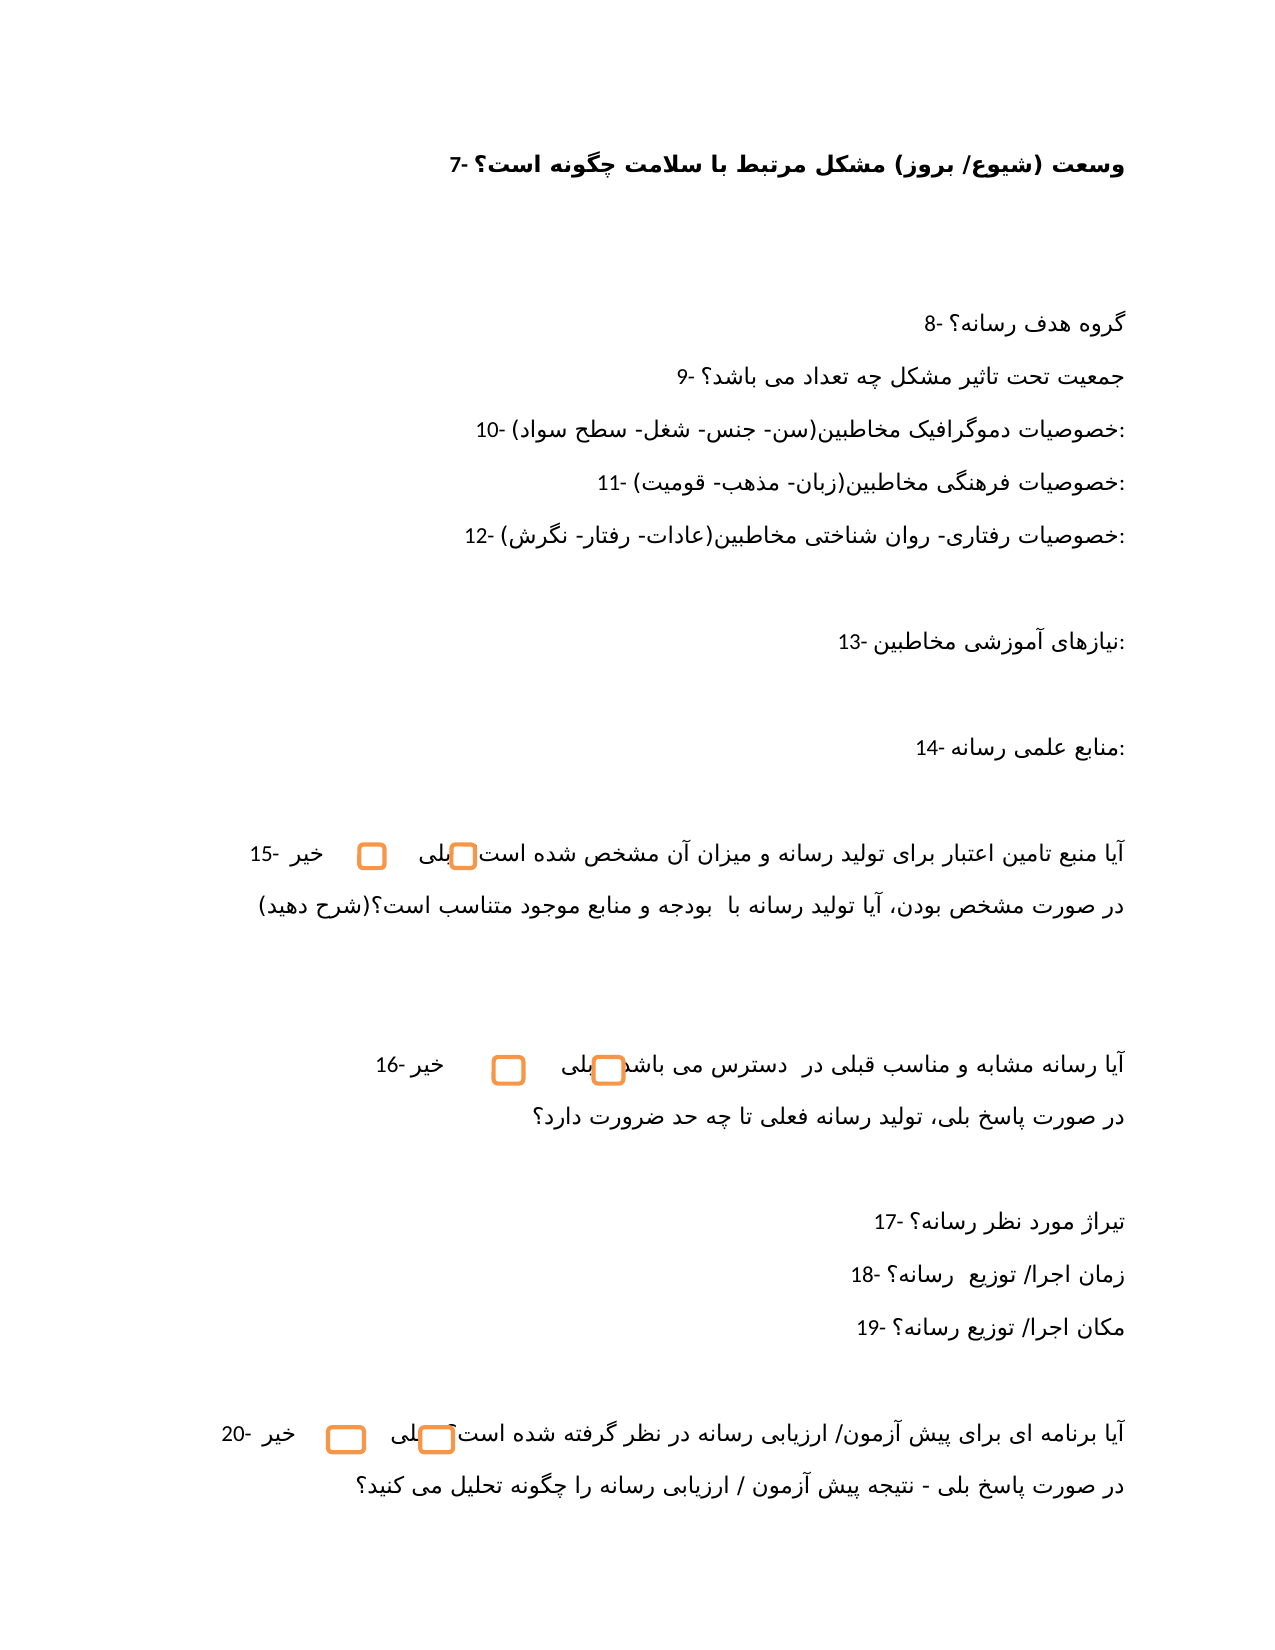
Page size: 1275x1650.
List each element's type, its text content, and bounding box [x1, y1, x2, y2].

text 20- آیا برنامه ای برای پیش آزمون/ ارزیابی رسانه در نظر گرفته شده است؟ بلی خیر [150, 1419, 1125, 1448]
text در صورت پاسخ بلی، تولید رسانه فعلی تا چه حد ضرورت دارد؟ [150, 1103, 1125, 1130]
text در صورت مشخص بودن، آیا تولید رسانه با بودجه و منابع موجود متناسب است؟(شرح دهید) [150, 892, 1125, 919]
text 18- زمان اجرا/ توزیع رسانه؟ [150, 1261, 1125, 1288]
text 14- منابع علمی رسانه: [150, 733, 1125, 761]
text 16- آیا رسانه مشابه و مناسب قبلی در دسترس می باشد؟ بلی خیر [150, 1050, 1125, 1078]
text 15- آیا منبع تامین اعتبار برای تولید رسانه و میزان آن مشخص شده است؟ بلی خیر [150, 839, 1125, 867]
text 7- وسعت (شیوع/ بروز) مشکل مرتبط با سلامت چگونه است؟ [150, 150, 1125, 178]
text 12- خصوصیات رفتاری- روان شناختی مخاطبین(عادات- رفتار- نگرش): [150, 521, 1125, 549]
text 9- جمعیت تحت تاثیر مشکل چه تعداد می باشد؟ [150, 362, 1125, 390]
text در صورت پاسخ بلی - نتیجه پیش آزمون / ارزیابی رسانه را چگونه تحلیل می کنید؟ [150, 1473, 1125, 1499]
text 11- خصوصیات فرهنگی مخاطبین(زبان- مذهب- قومیت): [150, 468, 1125, 496]
text 10- خصوصیات دموگرافیک مخاطبین(سن- جنس- شغل- سطح سواد): [150, 415, 1125, 443]
text 17- تیراژ مورد نظر رسانه؟ [150, 1207, 1125, 1236]
text 13- نیازهای آموزشی مخاطبین: [150, 627, 1125, 655]
text 19- مکان اجرا/ توزیع رسانه؟ [150, 1313, 1125, 1342]
text 8- گروه هدف رسانه؟ [150, 309, 1125, 337]
